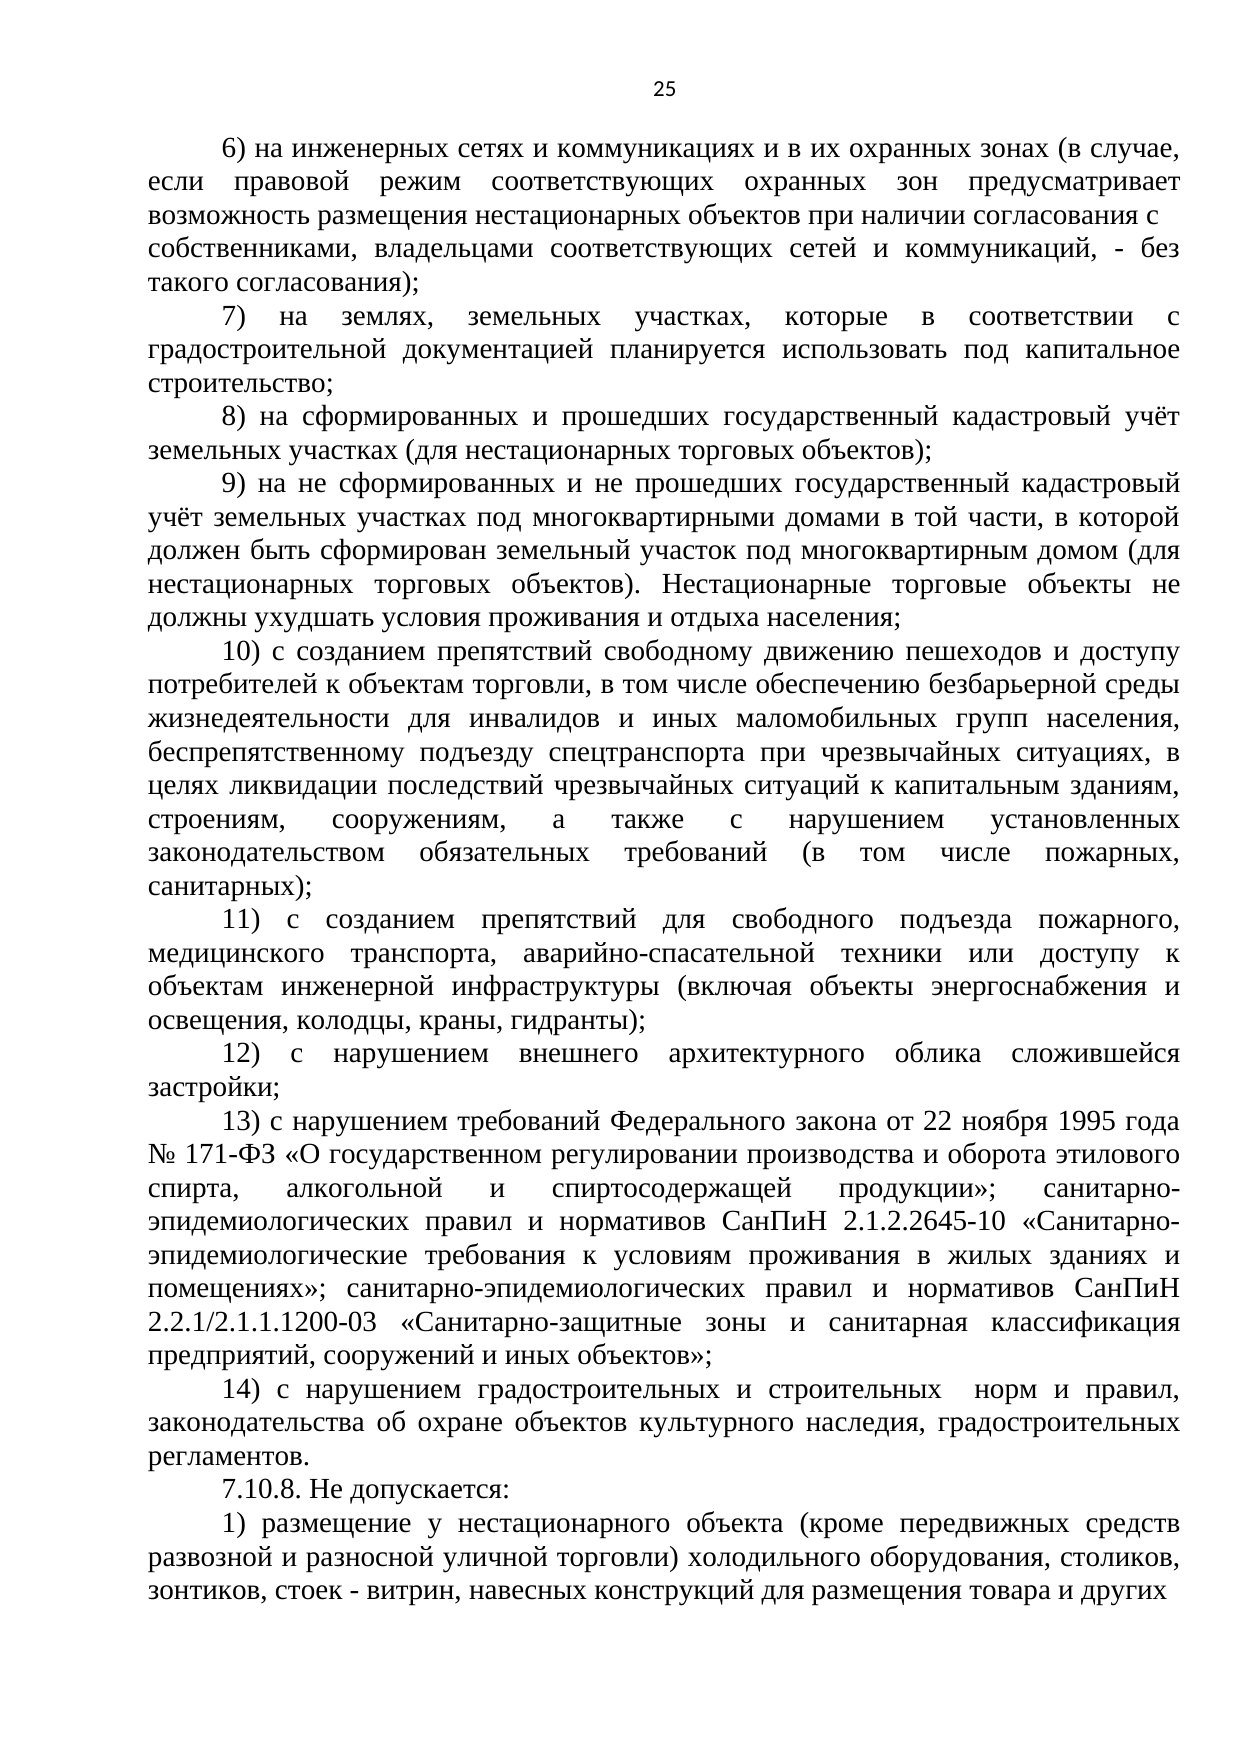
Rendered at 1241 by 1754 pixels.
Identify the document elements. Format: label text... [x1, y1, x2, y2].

text 9) на не сформированных и не прошедших государственный кадастровый учёт земельных участках под многоквартирными домами в той части, в которой должен быть сформирован земельный участок под многоквартирным домом (для нестационарных торговых объектов). Нестационарные торговые объекты не должны ухудшать условия проживания и отдыха населения; [148, 465, 1181, 633]
text 13) с нарушением требований Федерального закона от 22 ноября 1995 года № 171-ФЗ «О государственном регулировании производства и оборота этилового спирта, алкогольной и спиртосодержащей продукции»; санитарно-эпидемиологических правил и нормативов СанПиН 2.1.2.2645-10 «Санитарно- эпидемиологические требования к условиям проживания в жилых зданиях и помещениях»; санитарно-эпидемиологических правил и нормативов СанПиН 2.2.1/2.1.1.1200-03 «Санитарно-защитные зоны и санитарная классификация предприятий, сооружений и иных объектов»; [148, 1103, 1181, 1371]
text 14) с нарушением градостроительных и строительных норм и правил, законодательства об охране объектов культурного наследия, градостроительных регламентов. [148, 1371, 1181, 1472]
text 8) на сформированных и прошедших государственный кадастровый учёт земельных участках (для нестационарных торговых объектов); [148, 398, 1181, 465]
text 10) с созданием препятствий свободному движению пешеходов и доступу потребителей к объектам торговли, в том числе обеспечению безбарьерной среды жизнедеятельности для инвалидов и иных маломобильных групп населения, беспрепятственному подъезду спецтранспорта при чрезвычайных ситуациях, в целях ликвидации последствий чрезвычайных ситуаций к капитальным зданиям, строениям, сооружениям, а также с нарушением установленных законодательством обязательных требований (в том числе пожарных, санитарных); [148, 633, 1181, 901]
text 11) с созданием препятствий для свободного подъезда пожарного, медицинского транспорта, аварийно-спасательной техники или доступу к объектам инженерной инфраструктуры (включая объекты энергоснабжения и освещения, колодцы, краны, гидранты); [148, 901, 1181, 1036]
text 7) на землях, земельных участках, которые в соответствии с градостроительной документацией планируется использовать под капитальное строительство; [148, 298, 1181, 398]
text 7.10.8. Не допускается: [148, 1472, 1181, 1505]
text 1) размещение у нестационарного объекта (кроме передвижных средств развозной и разносной уличной торговли) холодильного оборудования, столиков, зонтиков, стоек - витрин, навесных конструкций для размещения товара и других [148, 1505, 1181, 1606]
text собственниками, владельцами соответствующих сетей и коммуникаций, - без такого согласования); [148, 231, 1181, 298]
text 12) с нарушением внешнего архитектурного облика сложившейся застройки; [148, 1036, 1181, 1103]
text 6) на инженерных сетях и коммуникациях и в их охранных зонах (в случае, если правовой режим соответствующих охранных зон предусматривает возможность размещения нестационарных объектов при наличии согласования с [148, 130, 1181, 231]
